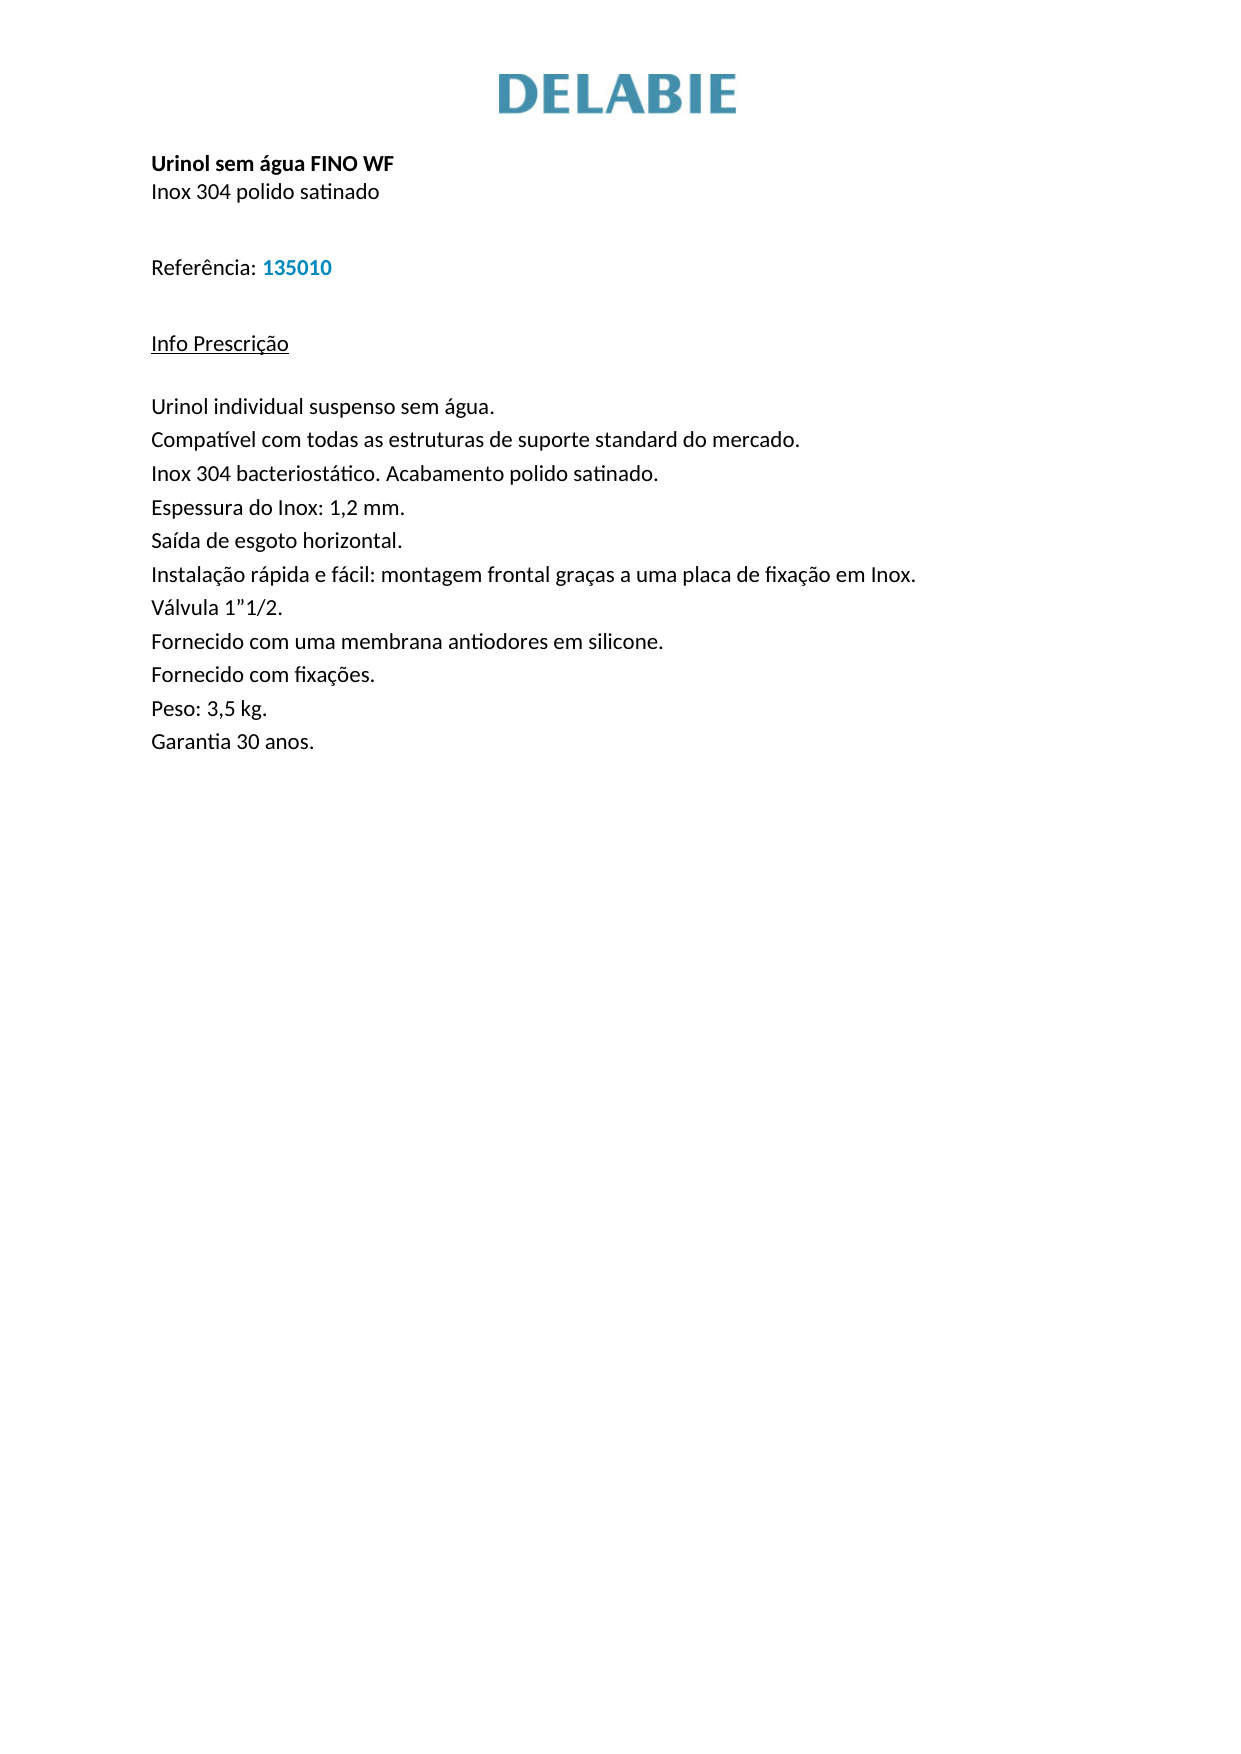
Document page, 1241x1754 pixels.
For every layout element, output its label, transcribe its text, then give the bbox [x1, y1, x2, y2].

text Urinol sem água FINO WF [151, 149, 1084, 177]
text Fornecido com uma membrana antiodores em silicone. [151, 627, 1084, 655]
text Info Prescrição [151, 329, 1084, 357]
text Instalação rápida e fácil: montagem frontal graças a uma placa de fixação em Inox. [151, 560, 1084, 588]
text Garantia 30 anos. [151, 727, 1084, 755]
text Peso: 3,5 kg. [151, 694, 1084, 722]
text Saída de esgoto horizontal. [151, 526, 1084, 554]
text Inox 304 bacteriostático. Acabamento polido satinado. [151, 459, 1084, 487]
picture [497, 74, 738, 114]
text Válvula 1”1/2. [151, 593, 1084, 621]
text Inox 304 polido satinado [151, 177, 1084, 205]
text Referência: 135010 [151, 253, 1084, 281]
text Fornecido com fixações. [151, 660, 1084, 688]
text Urinol individual suspenso sem água. [151, 392, 1084, 420]
text Compatível com todas as estruturas de suporte standard do mercado. [151, 426, 1084, 453]
text Espessura do Inox: 1,2 mm. [151, 493, 1084, 521]
